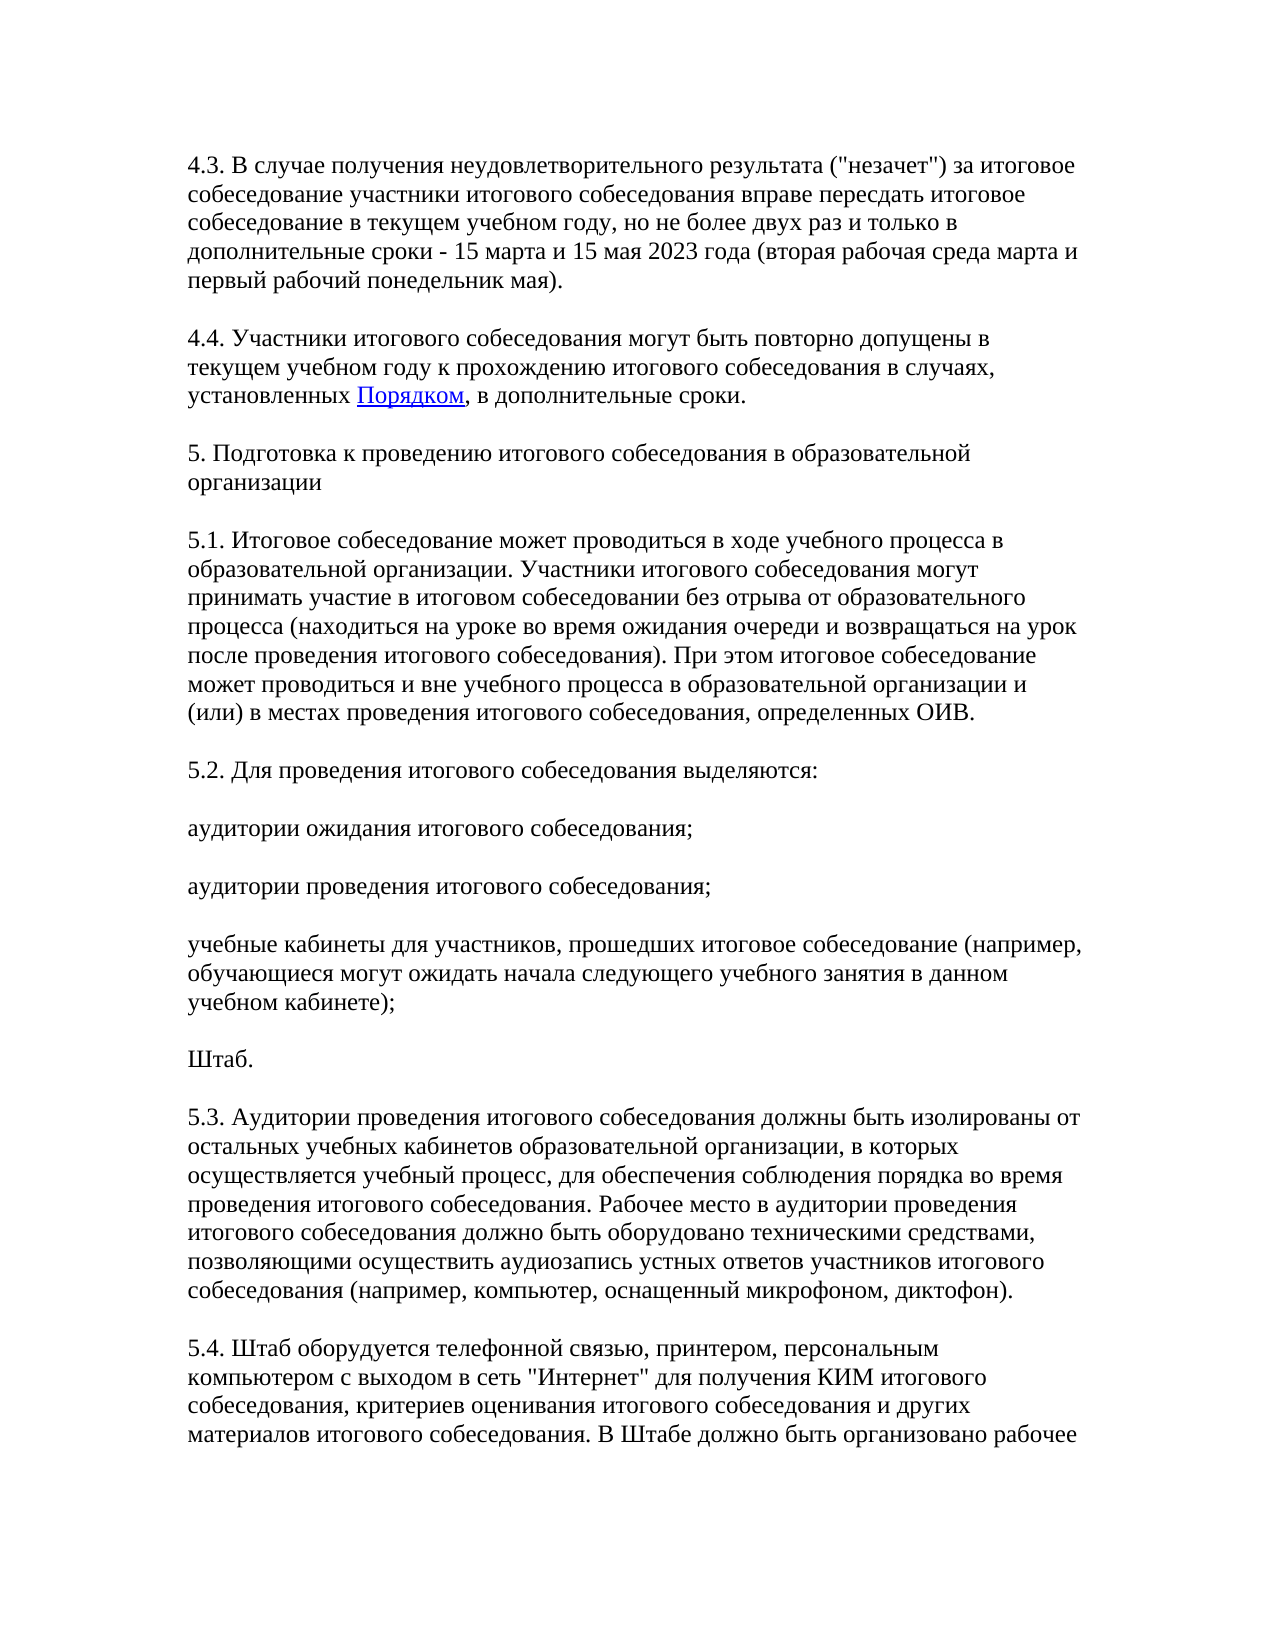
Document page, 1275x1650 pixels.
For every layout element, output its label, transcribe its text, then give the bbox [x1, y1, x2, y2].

text 4.4. Участники итогового собеседования могут быть повторно допущены в текущем учебном году к прохождению итогового собеседования в случаях, установленных Порядком, в дополнительные сроки. [187, 323, 1087, 409]
text аудитории проведения итогового собеседования; [187, 871, 1087, 900]
text Штаб. [187, 1044, 1087, 1073]
text 4.3. В случае получения неудовлетворительного результата ("незачет") за итоговое собеседование участники итогового собеседования вправе пересдать итоговое собеседование в текущем учебном году, но не более двух раз и только в дополнительные сроки - 15 марта и 15 мая 2023 года (вторая рабочая среда марта и первый рабочий понедельник мая). [187, 150, 1087, 294]
text аудитории ожидания итогового собеседования; [187, 813, 1087, 842]
text 5. Подготовка к проведению итогового собеседования в образовательной организации [187, 438, 1087, 496]
text учебные кабинеты для участников, прошедших итоговое собеседование (например, обучающиеся могут ожидать начала следующего учебного занятия в данном учебном кабинете); [187, 929, 1087, 1015]
text 5.1. Итоговое собеседование может проводиться в ходе учебного процесса в образовательной организации. Участники итогового собеседования могут принимать участие в итоговом собеседовании без отрыва от образовательного процесса (находиться на уроке во время ожидания очереди и возвращаться на урок после проведения итогового собеседования). При этом итоговое собеседование может проводиться и вне учебного процесса в образовательной организации и (или) в местах проведения итогового собеседования, определенных ОИВ. [187, 525, 1087, 726]
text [187, 1333, 1087, 1448]
text 5.2. Для проведения итогового собеседования выделяются: [187, 755, 1087, 784]
text 5.3. Аудитории проведения итогового собеседования должны быть изолированы от остальных учебных кабинетов образовательной организации, в которых осуществляется учебный процесс, для обеспечения соблюдения порядка во время проведения итогового собеседования. Рабочее место в аудитории проведения итогового собеседования должно быть оборудовано техническими средствами, позволяющими осуществить аудиозапись устных ответов участников итогового собеседования (например, компьютер, оснащенный микрофоном, диктофон). [187, 1102, 1087, 1304]
